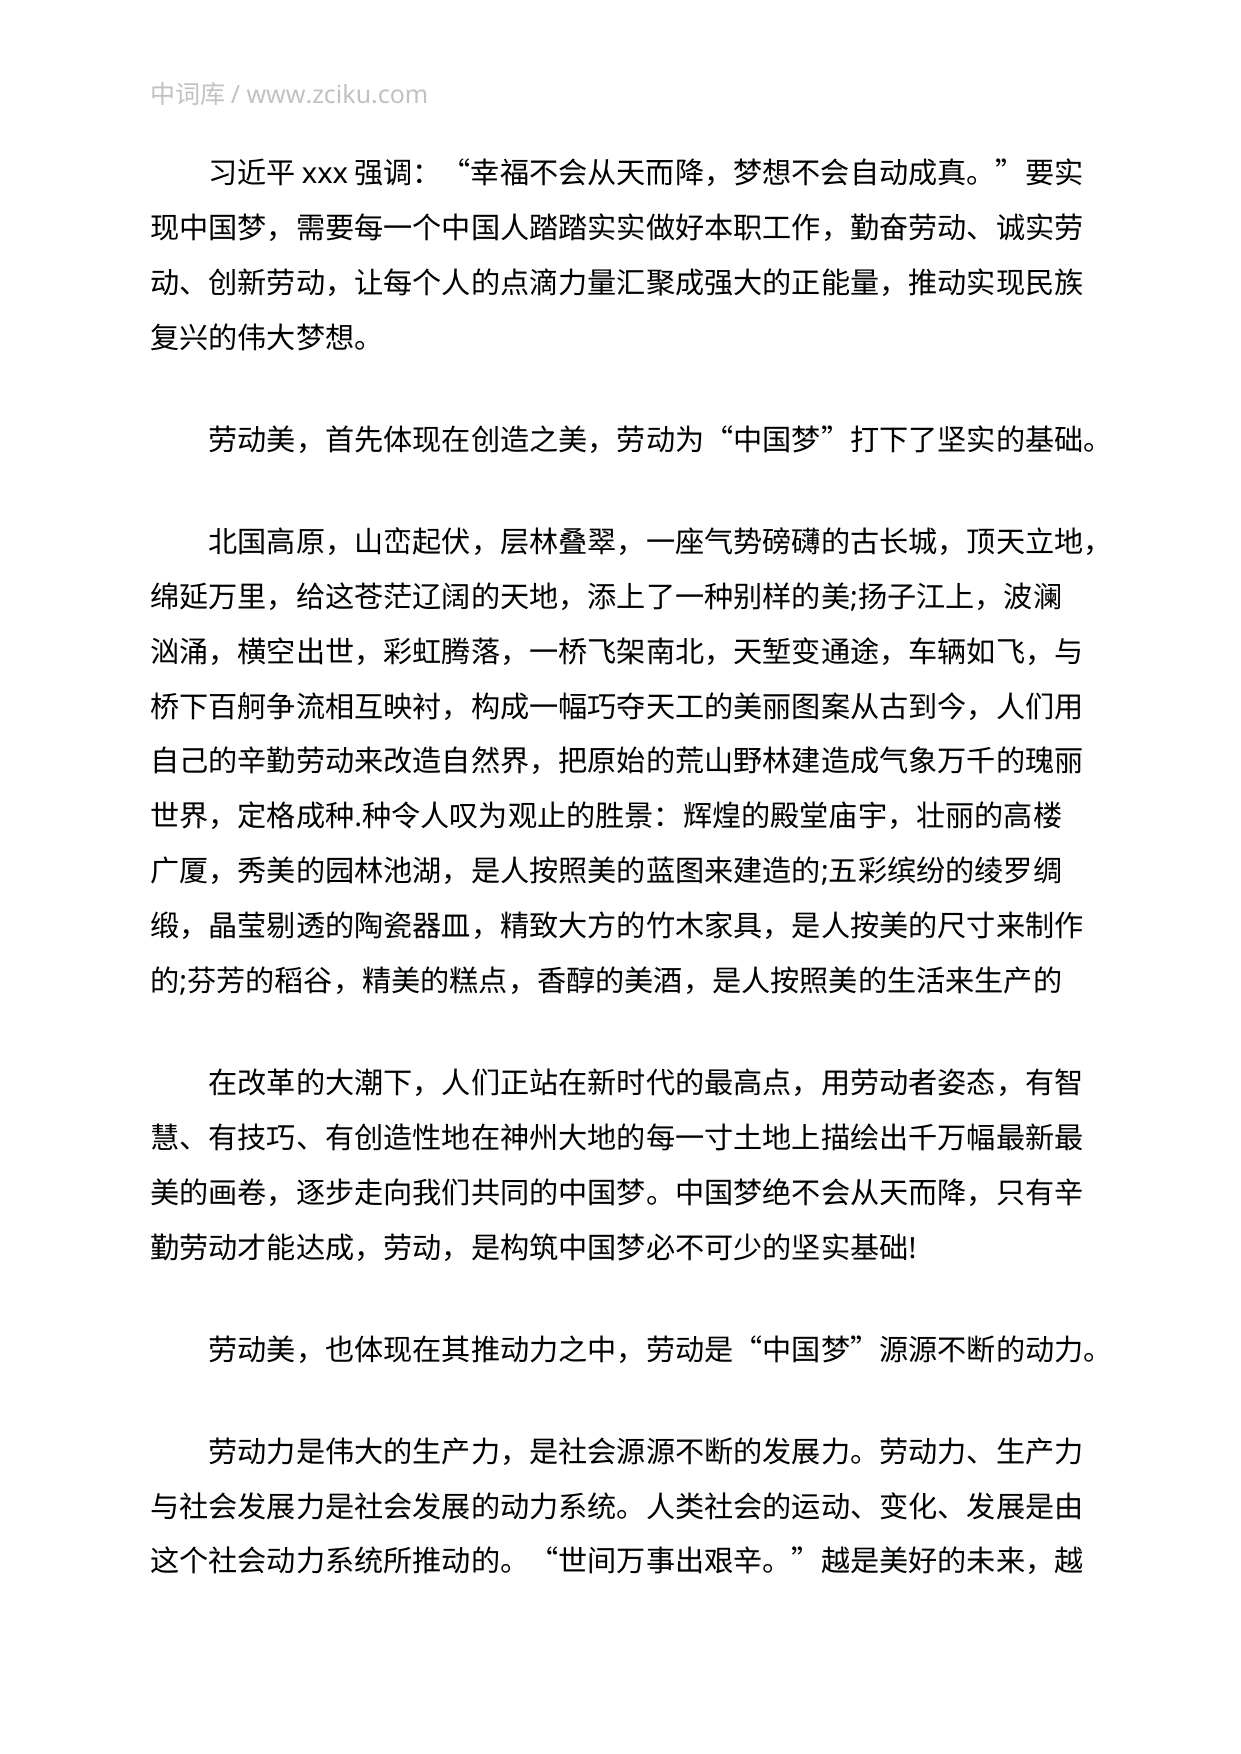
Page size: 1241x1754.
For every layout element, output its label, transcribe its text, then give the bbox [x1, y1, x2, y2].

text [150, 1428, 1090, 1580]
text 在改革的大潮下，人们正站在新时代的最高点，用劳动者姿态，有智慧、有技巧、有创造性地在神州大地的每一寸土地上描绘出千万幅最新最美的画卷，逐步走向我们共同的中国梦。中国梦绝不会从天而降，只有辛勤劳动才能达成，劳动，是构筑中国梦必不可少的坚实基础! [150, 1060, 1090, 1267]
text 北国高原，山峦起伏，层林叠翠，一座气势磅礴的古长城，顶天立地，绵延万里，给这苍茫辽阔的天地，添上了一种别样的美;扬子江上，波澜汹涌，横空出世，彩虹腾落，一桥飞架南北，天堑变通途，车辆如飞，与桥下百舸争流相互映衬，构成一幅巧夺天工的美丽图案从古到今，人们用自己的辛勤劳动来改造自然界，把原始的荒山野林建造成气象万千的瑰丽世界，定格成种.种令人叹为观止的胜景：辉煌的殿堂庙宇，壮丽的高楼广厦，秀美的园林池湖，是人按照美的蓝图来建造的;五彩缤纷的绫罗绸缎，晶莹剔透的陶瓷器皿，精致大方的竹木家具，是人按美的尺寸来制作的;芬芳的稻谷，精美的糕点，香醇的美酒，是人按照美的生活来生产的 [150, 518, 1090, 1000]
text 劳动美，也体现在其推动力之中，劳动是“中国梦”源源不断的动力。 [150, 1326, 1090, 1369]
text 习近平xxx强调：“幸福不会从天而降，梦想不会自动成真。”要实现中国梦，需要每一个中国人踏踏实实做好本职工作，勤奋劳动、诚实劳动、创新劳动，让每个人的点滴力量汇聚成强大的正能量，推动实现民族复兴的伟大梦想。 [150, 150, 1090, 357]
text 劳动美，首先体现在创造之美，劳动为“中国梦”打下了坚实的基础。 [150, 417, 1090, 459]
